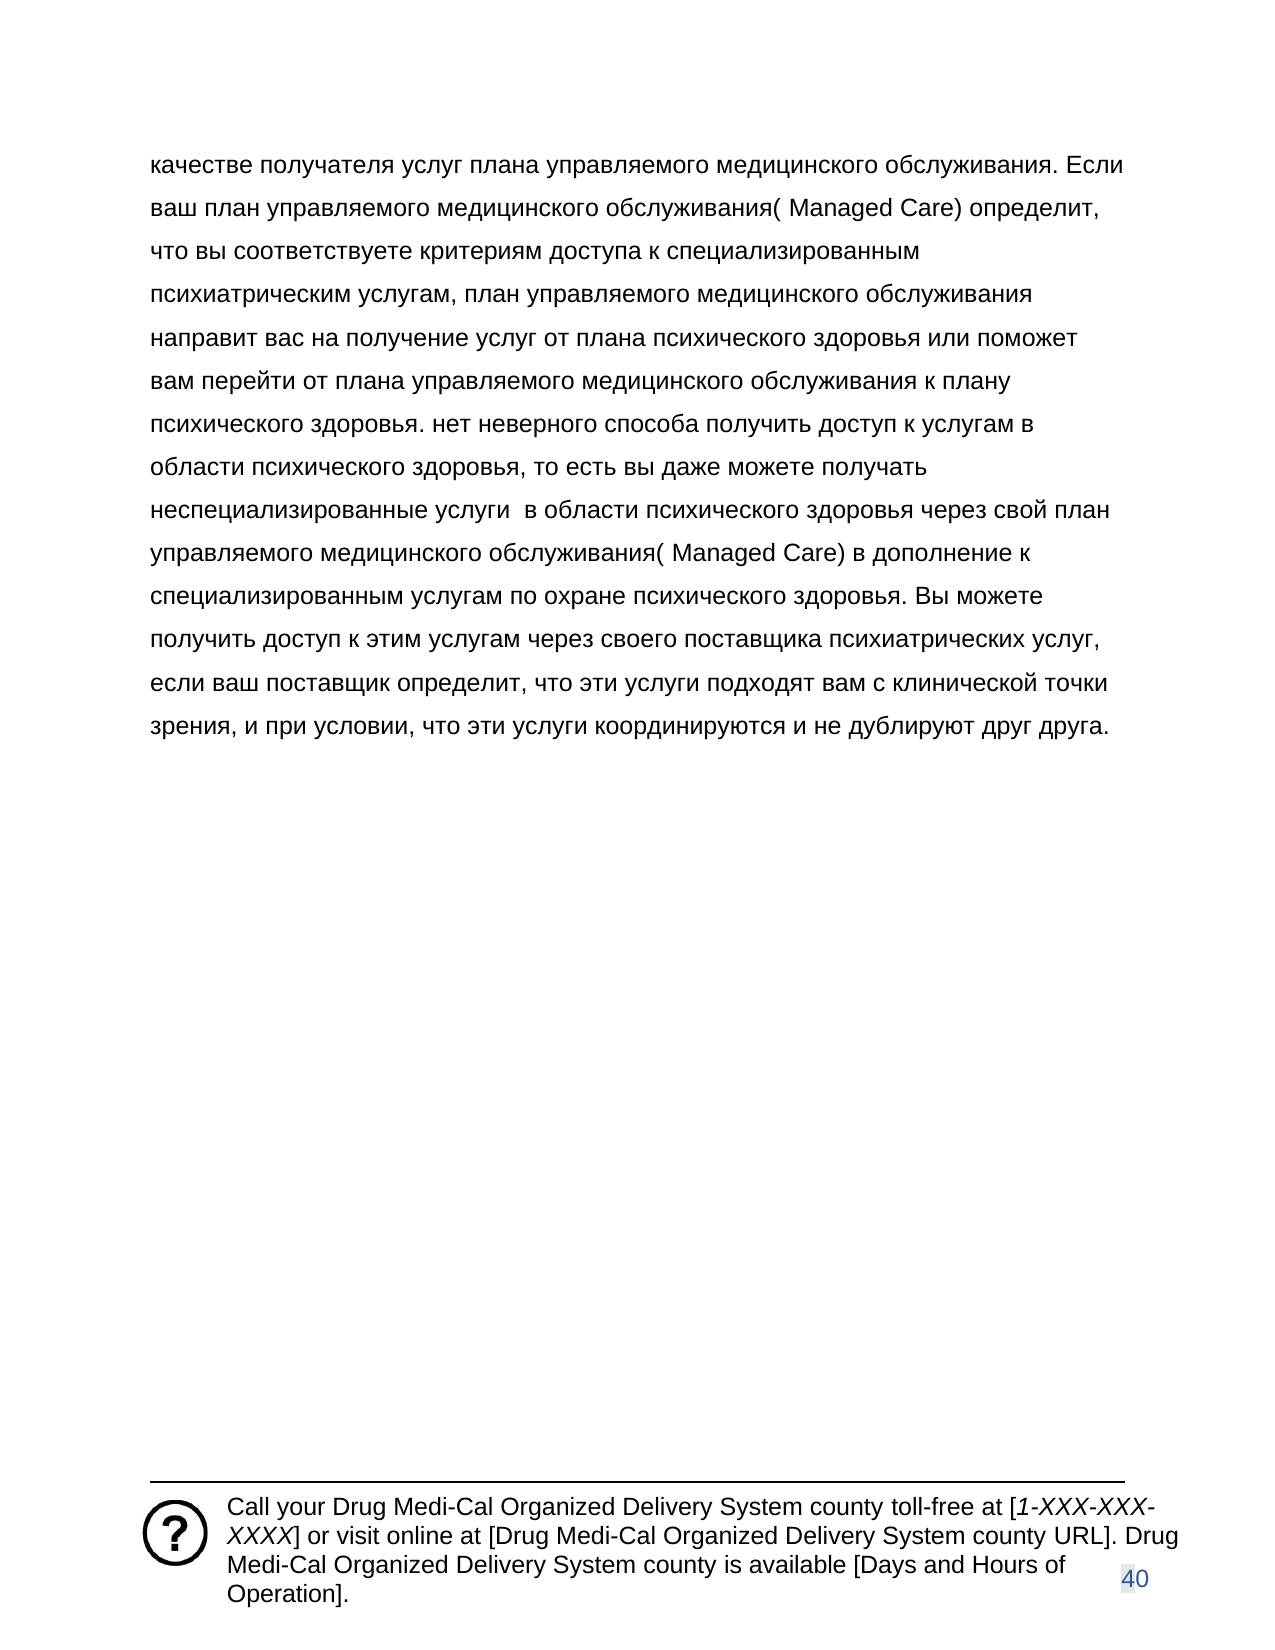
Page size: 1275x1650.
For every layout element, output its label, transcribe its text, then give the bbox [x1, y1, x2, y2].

picture [142, 1500, 208, 1566]
